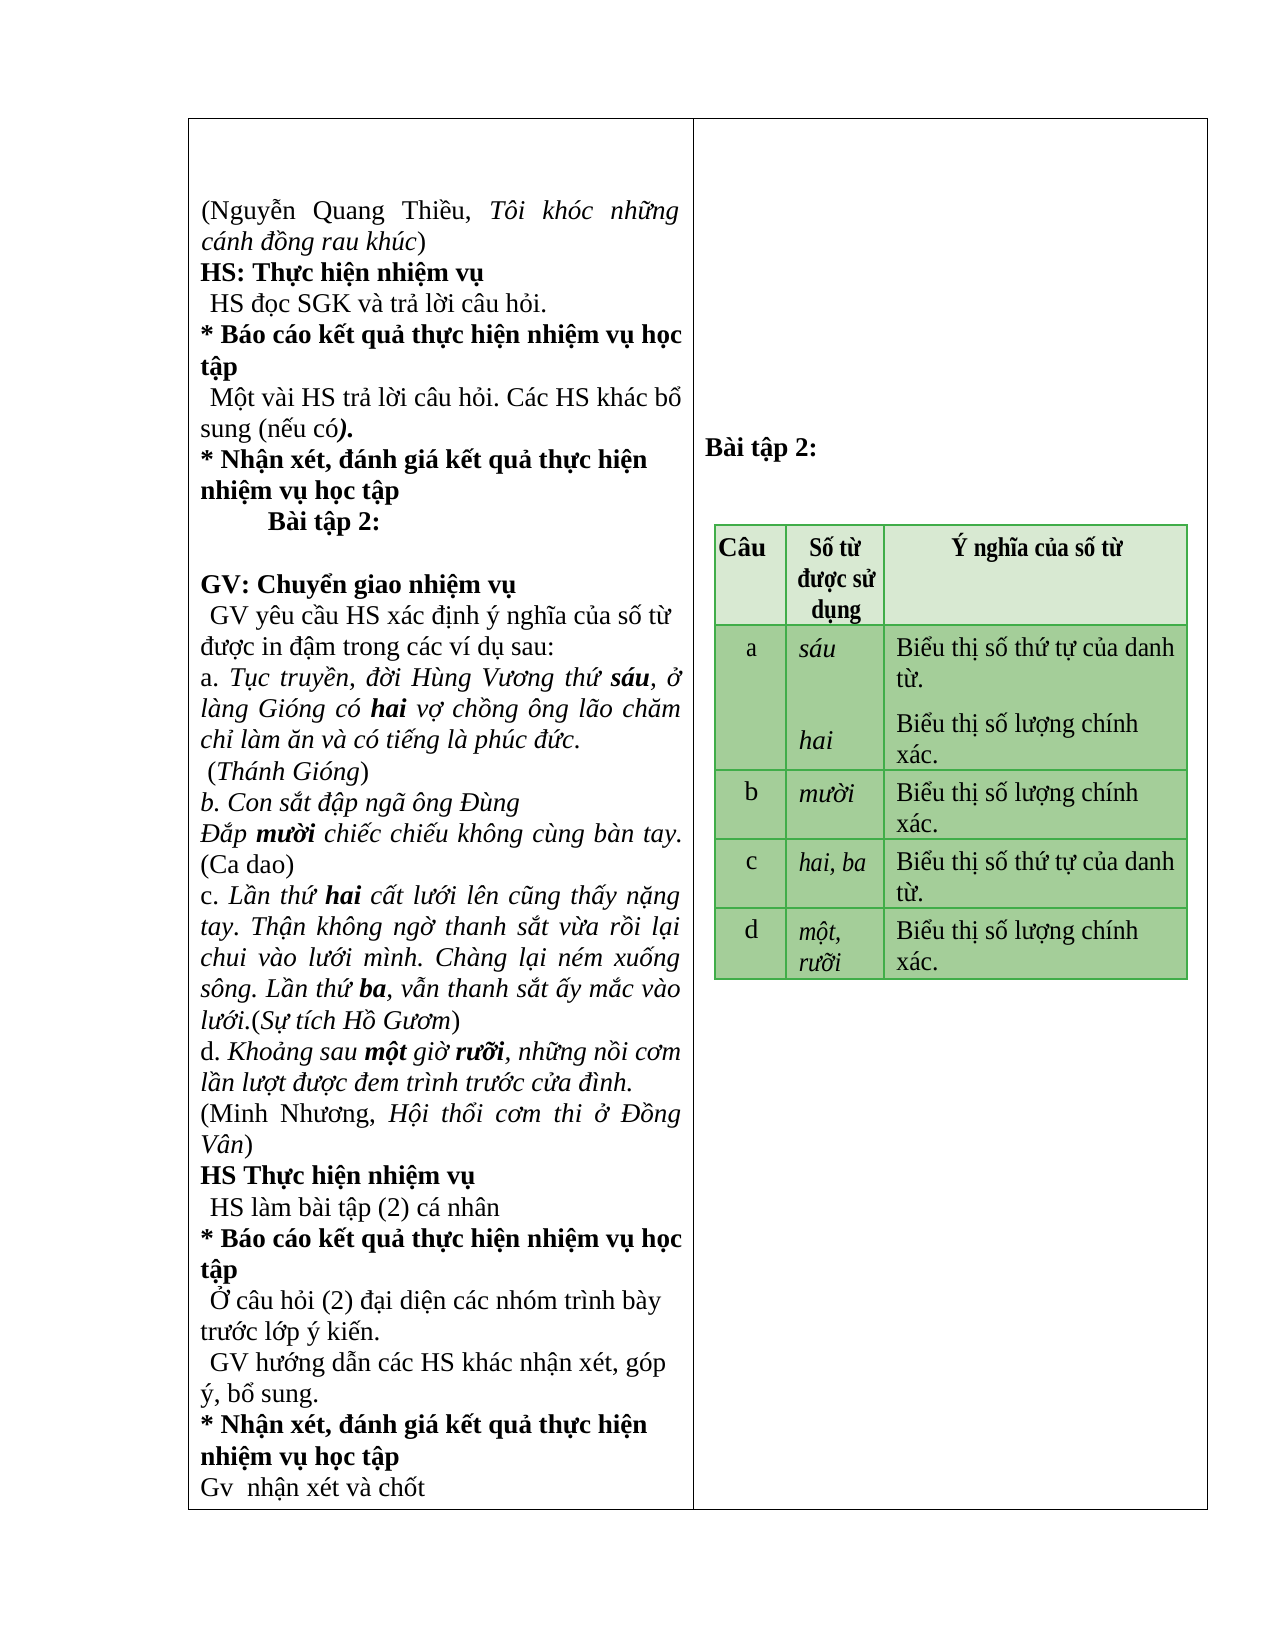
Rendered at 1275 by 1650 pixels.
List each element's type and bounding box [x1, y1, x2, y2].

table_cell [694, 119, 1207, 1509]
table_cell [189, 119, 693, 1509]
